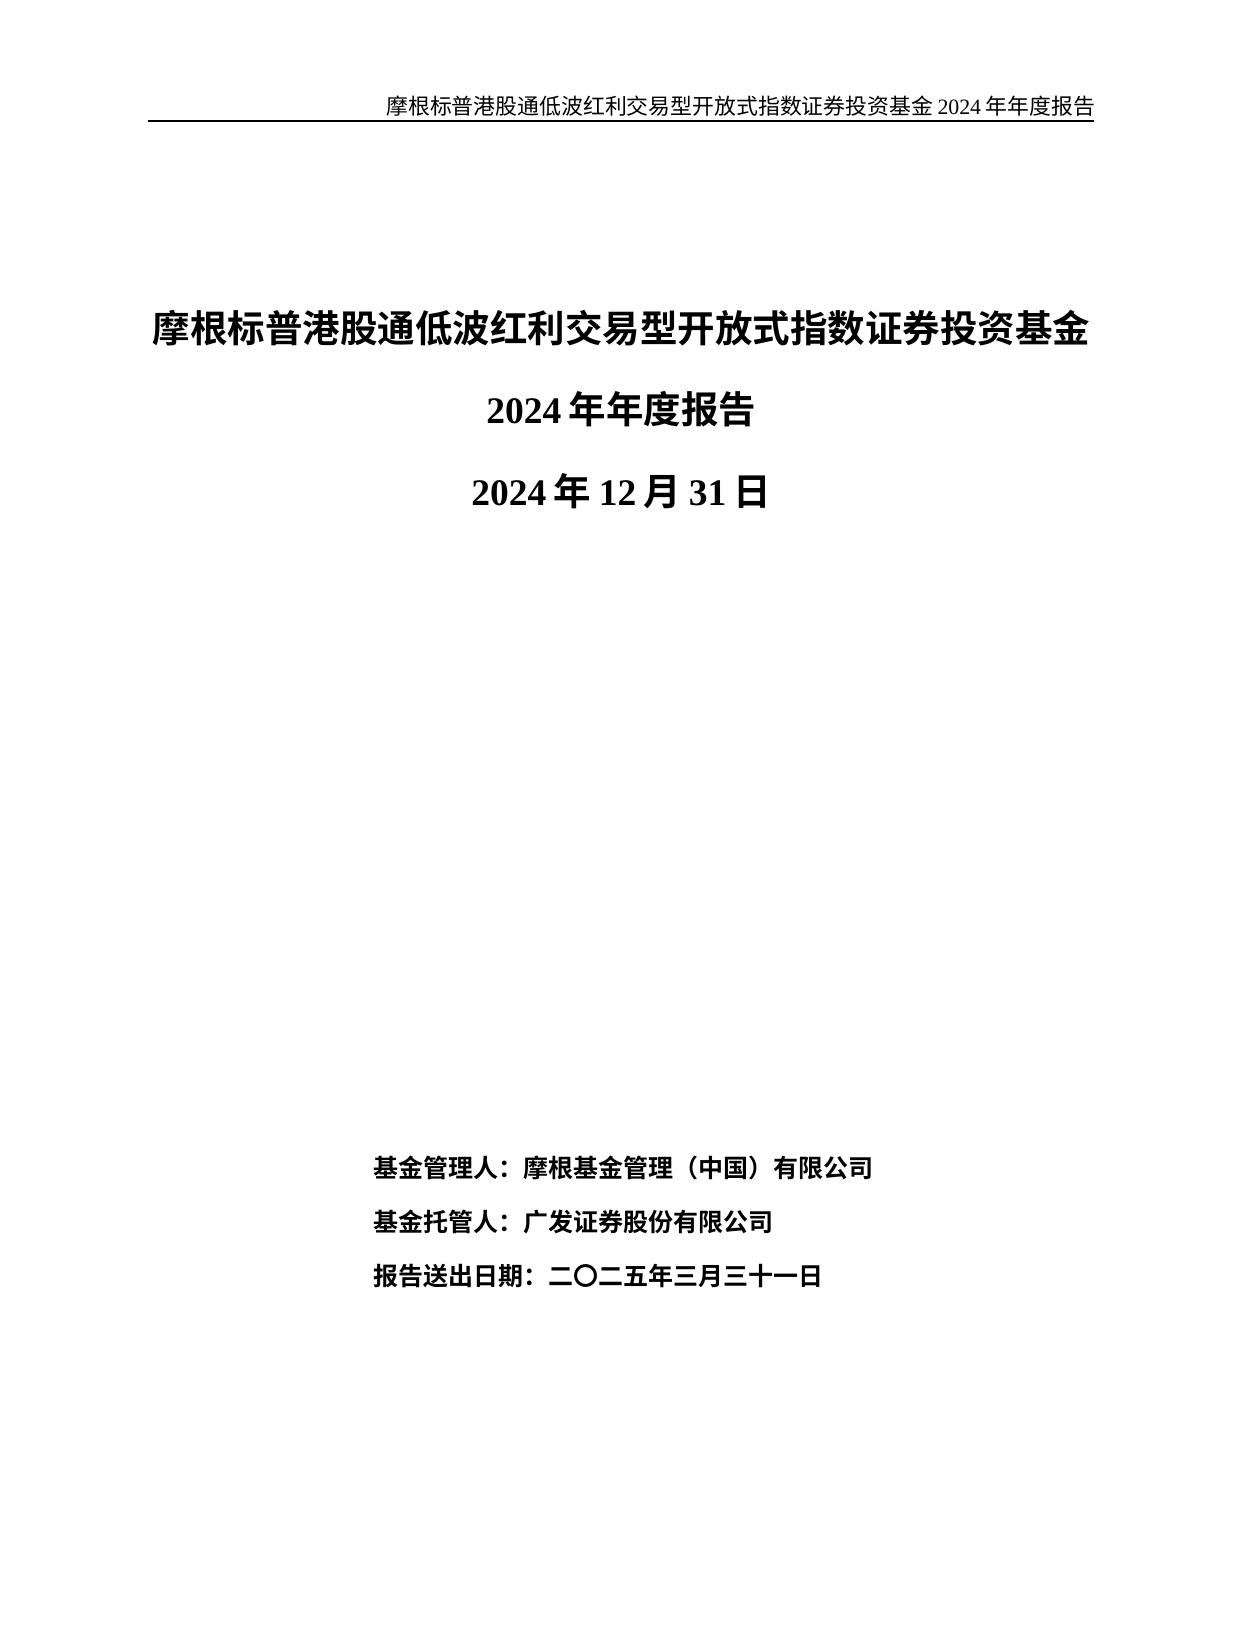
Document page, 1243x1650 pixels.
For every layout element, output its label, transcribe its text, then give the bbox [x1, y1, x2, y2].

text 摩根标普港股通低波红利交易型开放式指数证券投资基金 [148, 299, 1094, 353]
text 基金管理人：摩根基金管理（中国）有限公司 [148, 1148, 1094, 1184]
text 报告送出日期：二〇二五年三月三十一日 [148, 1257, 1094, 1293]
text 基金托管人：广发证券股份有限公司 [148, 1202, 1094, 1239]
text 2024年12月31日 [148, 462, 1094, 516]
text 2024年年度报告 [148, 380, 1094, 434]
